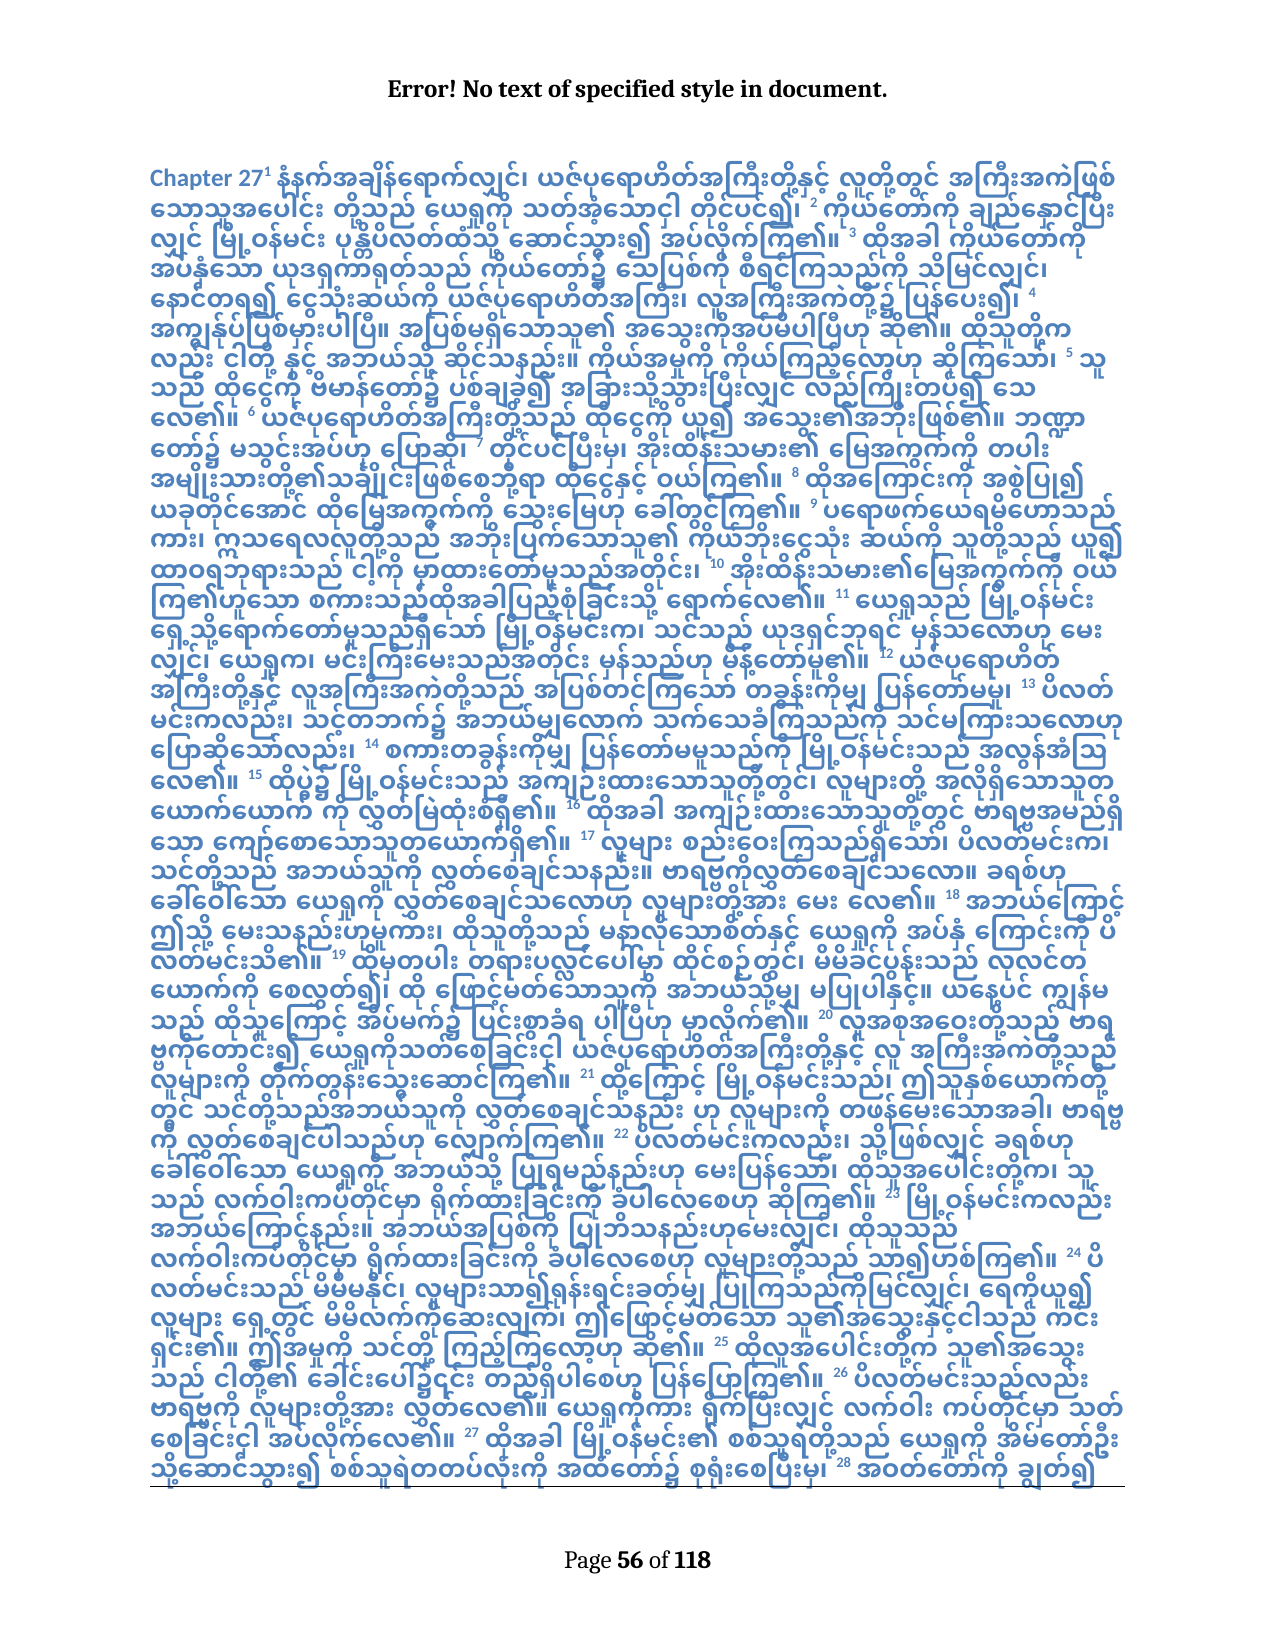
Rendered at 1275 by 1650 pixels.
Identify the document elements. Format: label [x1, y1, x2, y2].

subtitle [150, 162, 1125, 1486]
